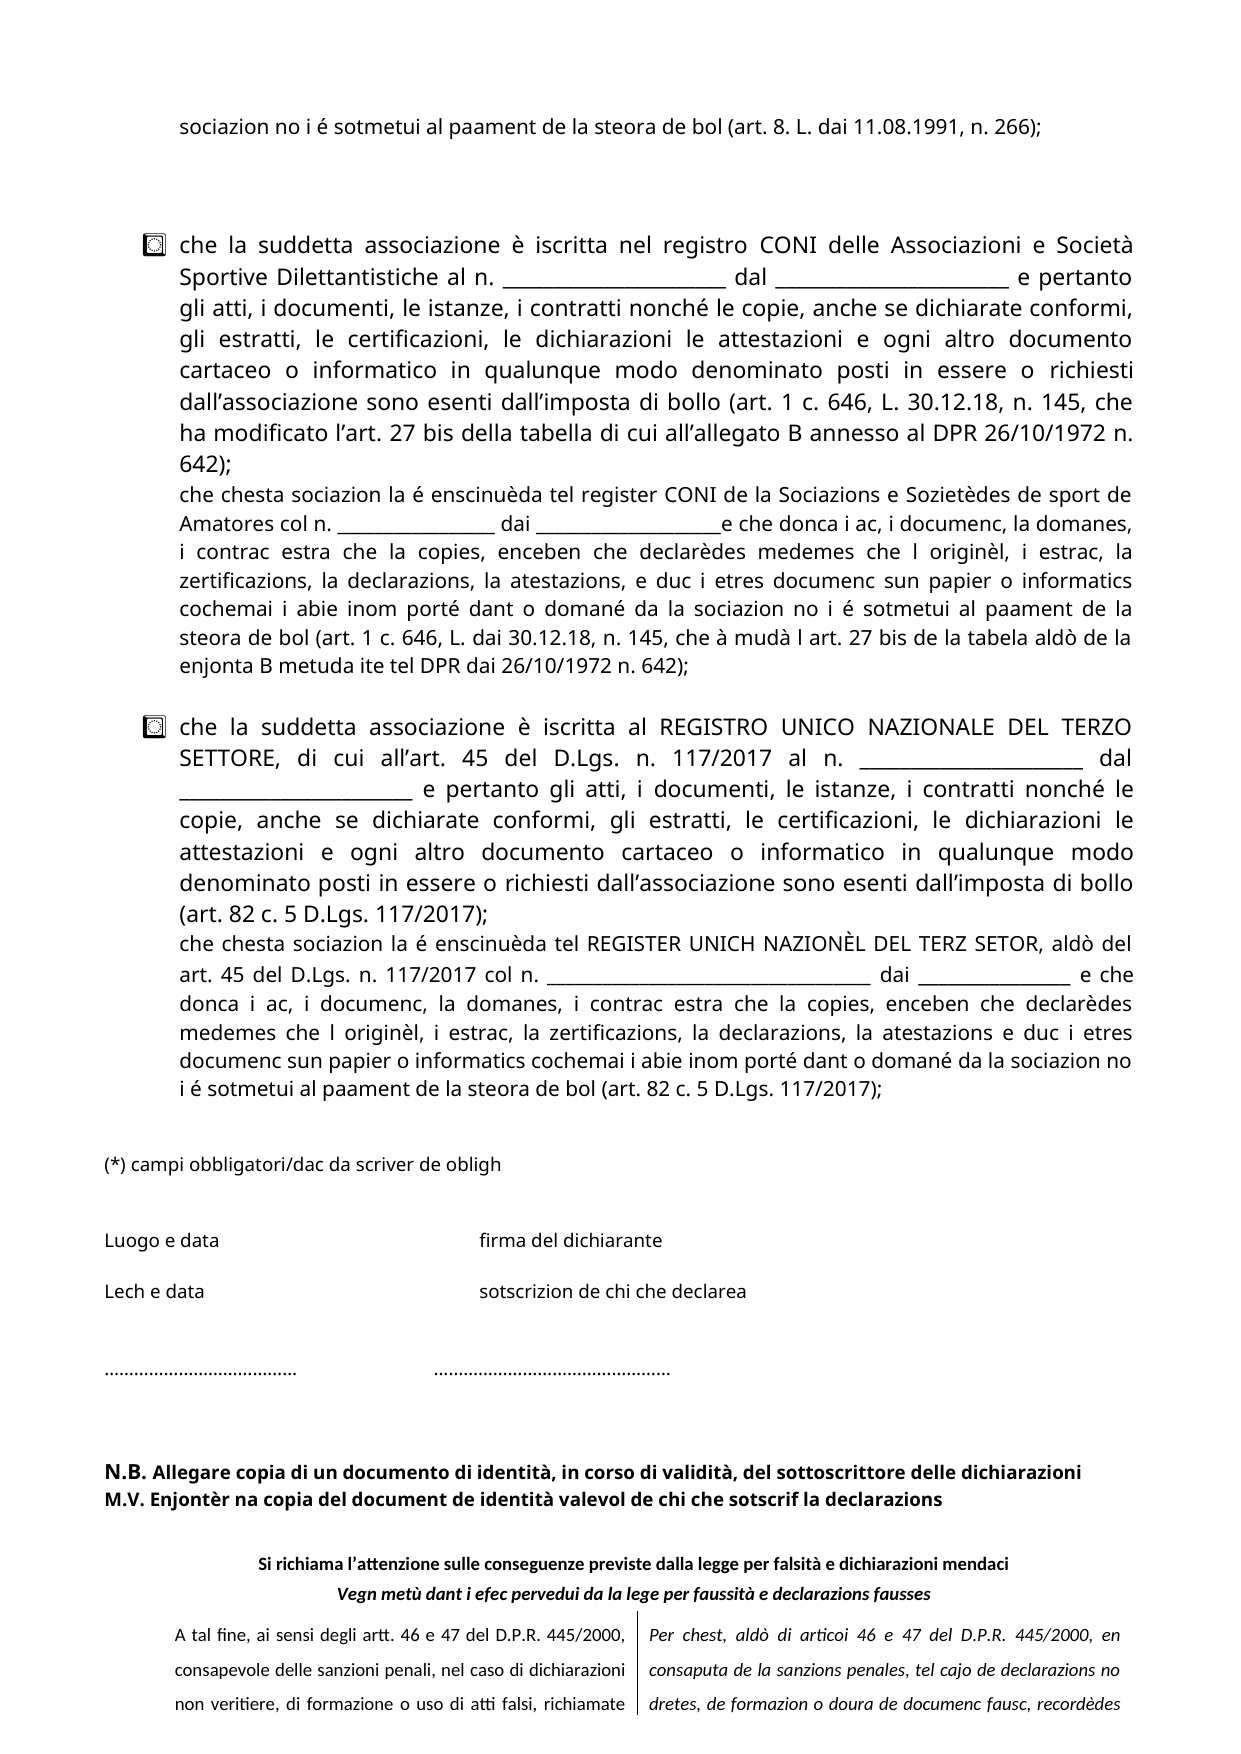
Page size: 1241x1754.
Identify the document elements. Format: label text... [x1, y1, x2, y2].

text (*) campi obbligatori/dac da scriver de obligh [104, 1151, 1134, 1177]
text Vegn metù dant i efec pervedui da la lege per faussità e declarazions fausses [134, 1582, 1134, 1605]
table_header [638, 1611, 1134, 1715]
text che chesta sociazion la é enscinuèda tel REGISTER UNICH NAZIONÈL DEL TERZ SETOR, aldò del art. 45 del D.Lgs. n. 117/2017 col n. ___________________________________ dai _______________ e che donca i ac, i documenc, la domanes, i contrac estra che la copies, enceben che declarèdes medemes che l originèl, i estrac, la zertificazions, la declarazions, la atestazions e duc i etres documenc sun papier o informatics cochemai i abie inom porté dant o domané da la sociazion no i é sotmetui al paament de la steora de bol (art. 82 c. 5 D.Lgs. 117/2017); [179, 929, 1134, 1103]
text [179, 112, 1134, 141]
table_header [134, 1611, 637, 1715]
list che la suddetta associazione è iscritta al REGISTRO UNICO NAZIONALE DEL TERZO SETTORE, di cui all’art. 45 del D.Lgs. n. 117/2017 al n. ______________________ dal _______________________ e pertanto gli atti, i documenti, le istanze, i contratti nonché le copie, anche se dichiarate conformi, gli estratti, le certificazioni, le dichiarazioni le attestazioni e ogni altro documento cartaceo o informatico in qualunque modo denominato posti in essere o richiesti dall’associazione sono esenti dall’imposta di bollo (art. 82 c. 5 D.Lgs. 117/2017); [142, 711, 1134, 929]
text che chesta sociazion la é enscinuèda tel register CONI de la Sociazions e Sozietèdes de sport de Amatores col n. _________________ dai ____________________e che donca i ac, i documenc, la domanes, i contrac estra che la copies, enceben che declarèdes medemes che l originèl, i estrac, la zertificazions, la declarazions, la atestazions, e duc i etres documenc sun papier o informatics cochemai i abie inom porté dant o domané da la sociazion no i é sotmetui al paament de la steora de bol (art. 1 c. 646, L. dai 30.12.18, n. 145, che à mudà l art. 27 bis de la tabela aldò de la enjonta B metuda ite tel DPR dai 26/10/1972 n. 642); [179, 480, 1134, 679]
text ………………………………… ………………………………………… [104, 1355, 1134, 1381]
list che la suddetta associazione è iscritta nel registro CONI delle Associazioni e Società Sportive Dilettantistiche al n. ______________________ dal _______________________ e pertanto gli atti, i documenti, le istanze, i contratti nonché le copie, anche se dichiarate conformi, gli estratti, le certificazioni, le dichiarazioni le attestazioni e ogni altro documento cartaceo o informatico in qualunque modo denominato posti in essere o richiesti dall’associazione sono esenti dall’imposta di bollo (art. 1 c. 646, L. 30.12.18, n. 145, che ha modificato l’art. 27 bis della tabella di cui all’allegato B annesso al DPR 26/10/1972 n. 642); [142, 229, 1134, 479]
text Lech e data sotscrizion de chi che declarea [104, 1279, 1134, 1304]
text Si richiama l’attenzione sulle conseguenze previste dalla legge per falsità e dichiarazioni mendaci [134, 1553, 1134, 1576]
text Luogo e data firma del dichiarante [104, 1228, 1134, 1253]
text M.V. Enjontèr na copia del document de identità valevol de chi che sotscrif la declarazions [104, 1486, 1134, 1511]
text N.B. Allegare copia di un documento di identità, in corso di validità, del sottoscrittore delle dichiarazioni [104, 1457, 1134, 1486]
